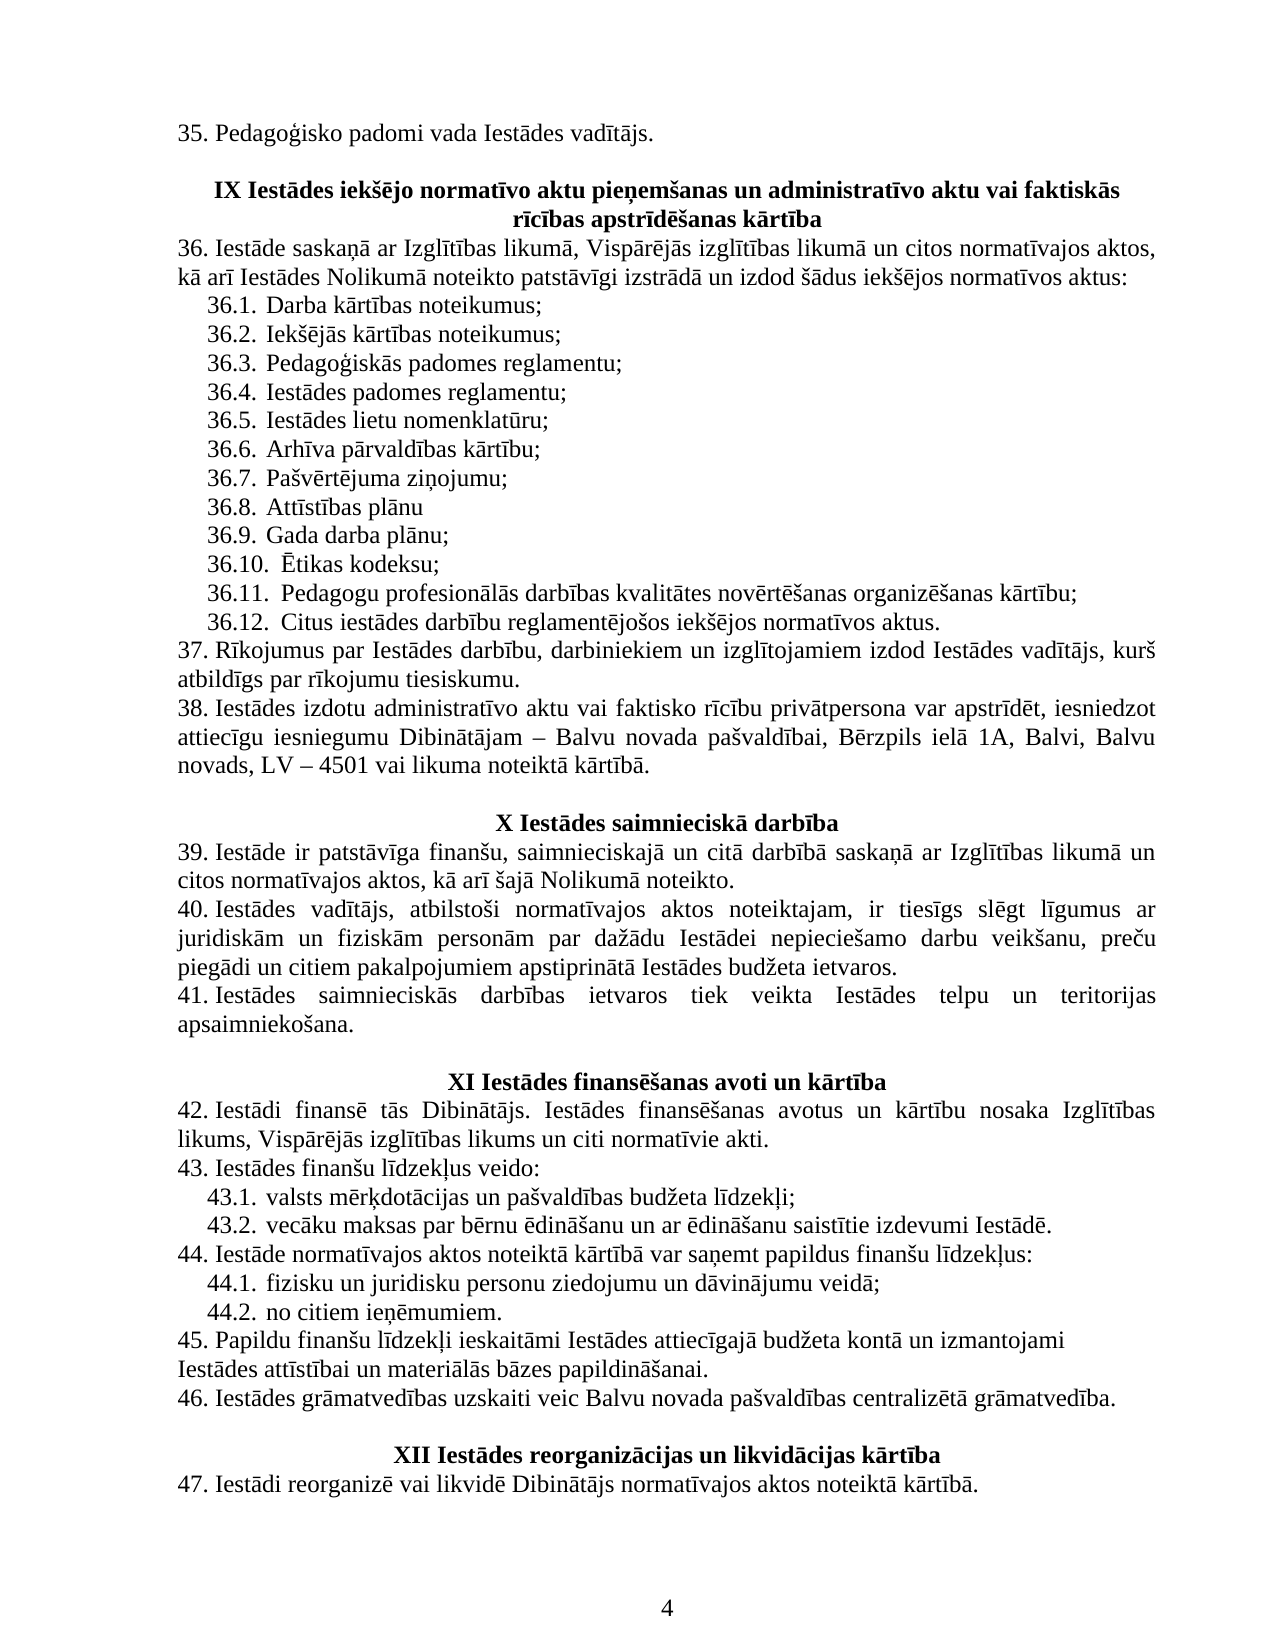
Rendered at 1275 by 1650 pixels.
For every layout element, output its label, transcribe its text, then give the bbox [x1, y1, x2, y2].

list Iestādes izdotu administratīvo aktu vai faktisko rīcību privātpersona var apstrīdēt, iesniedzot attiecīgu iesniegumu Dibinātājam – Balvu novada pašvaldībai, Bērzpils ielā 1A, Balvi, Balvu novads, LV – 4501 vai likuma noteiktā kārtībā. [177, 693, 1157, 779]
list Rīkojumus par Iestādes darbību, darbiniekiem un izglītojamiem izdod Iestādes vadītājs, kurš atbildīgs par rīkojumu tiesiskumu. [177, 636, 1157, 693]
list Pedagogu profesionālās darbības kvalitātes novērtēšanas organizēšanas kārtību; [207, 578, 1157, 607]
list fizisku un juridisku personu ziedojumu un dāvinājumu veidā; [207, 1268, 1157, 1297]
list Iekšējās kārtības noteikumus; [207, 319, 1157, 348]
list Iestāde normatīvajos aktos noteiktā kārtībā var saņemt papildus finanšu līdzekļus: [177, 1239, 1157, 1268]
text Iestādes attīstībai un materiālās bāzes papildināšanai. [177, 1354, 1157, 1383]
list Attīstības plānu [207, 492, 1157, 521]
list Darba kārtības noteikumus; [207, 291, 1157, 319]
list Iestādes finanšu līdzekļus veido: [177, 1153, 1157, 1182]
list Iestādes grāmatvedības uzskaiti veic Balvu novada pašvaldības centralizētā grāmatvedība. [177, 1383, 1157, 1412]
list Pedagoģisko padomi vada Iestādes vadītājs. [177, 118, 1157, 147]
text X Iestādes saimnieciskā darbība [177, 808, 1157, 837]
list Pašvērtējuma ziņojumu; [207, 463, 1157, 492]
text XII Iestādes reorganizācijas un likvidācijas kārtība [177, 1441, 1157, 1469]
list Gada darba plānu; [207, 521, 1157, 549]
list Iestāde ir patstāvīga finanšu, saimnieciskajā un citā darbībā saskaņā ar Izglītības likumā un citos normatīvajos aktos, kā arī šajā Nolikumā noteikto. [177, 837, 1157, 894]
list no citiem ieņēmumiem. [207, 1297, 1157, 1326]
list Pedagoģiskās padomes reglamentu; [207, 348, 1157, 377]
list Iestādi finansē tās Dibinātājs. Iestādes finansēšanas avotus un kārtību nosaka Izglītības likums, Vispārējās izglītības likums un citi normatīvie akti. [177, 1096, 1157, 1153]
list Iestādi reorganizē vai likvidē Dibinātājs normatīvajos aktos noteiktā kārtībā. [177, 1469, 1157, 1498]
list Arhīva pārvaldības kārtību; [207, 434, 1157, 463]
list Citus iestādes darbību reglamentējošos iekšējos normatīvos aktus. [207, 607, 1157, 636]
list valsts mērķdotācijas un pašvaldības budžeta līdzekļi; [207, 1182, 1157, 1211]
list Papildu finanšu līdzekļi ieskaitāmi Iestādes attiecīgajā budžeta kontā un izmantojami [177, 1326, 1157, 1354]
list Iestādes lietu nomenklatūru; [207, 406, 1157, 434]
list Iestādes vadītājs, atbilstoši normatīvajos aktos noteiktajam, ir tiesīgs slēgt līgumus ar juridiskām un fiziskām personām par dažādu Iestādei nepieciešamo darbu veikšanu, preču piegādi un citiem pakalpojumiem apstiprinātā Iestādes budžeta ietvaros. [177, 894, 1157, 981]
list Iestāde saskaņā ar Izglītības likumā, Vispārējās izglītības likumā un citos normatīvajos aktos, kā arī Iestādes Nolikumā noteikto patstāvīgi izstrādā un izdod šādus iekšējos normatīvos aktus: [177, 233, 1157, 291]
list Iestādes saimnieciskās darbības ietvaros tiek veikta Iestādes telpu un teritorijas apsaimniekošana. [177, 981, 1157, 1038]
list Ētikas kodeksu; [207, 549, 1157, 578]
text XI Iestādes finansēšanas avoti un kārtība [177, 1067, 1157, 1096]
list vecāku maksas par bērnu ēdināšanu un ar ēdināšanu saistītie izdevumi Iestādē. [207, 1211, 1157, 1239]
text IX Iestādes iekšējo normatīvo aktu pieņemšanas un administratīvo aktu vai faktiskās rīcības apstrīdēšanas kārtība [177, 176, 1157, 233]
list Iestādes padomes reglamentu; [207, 377, 1157, 406]
